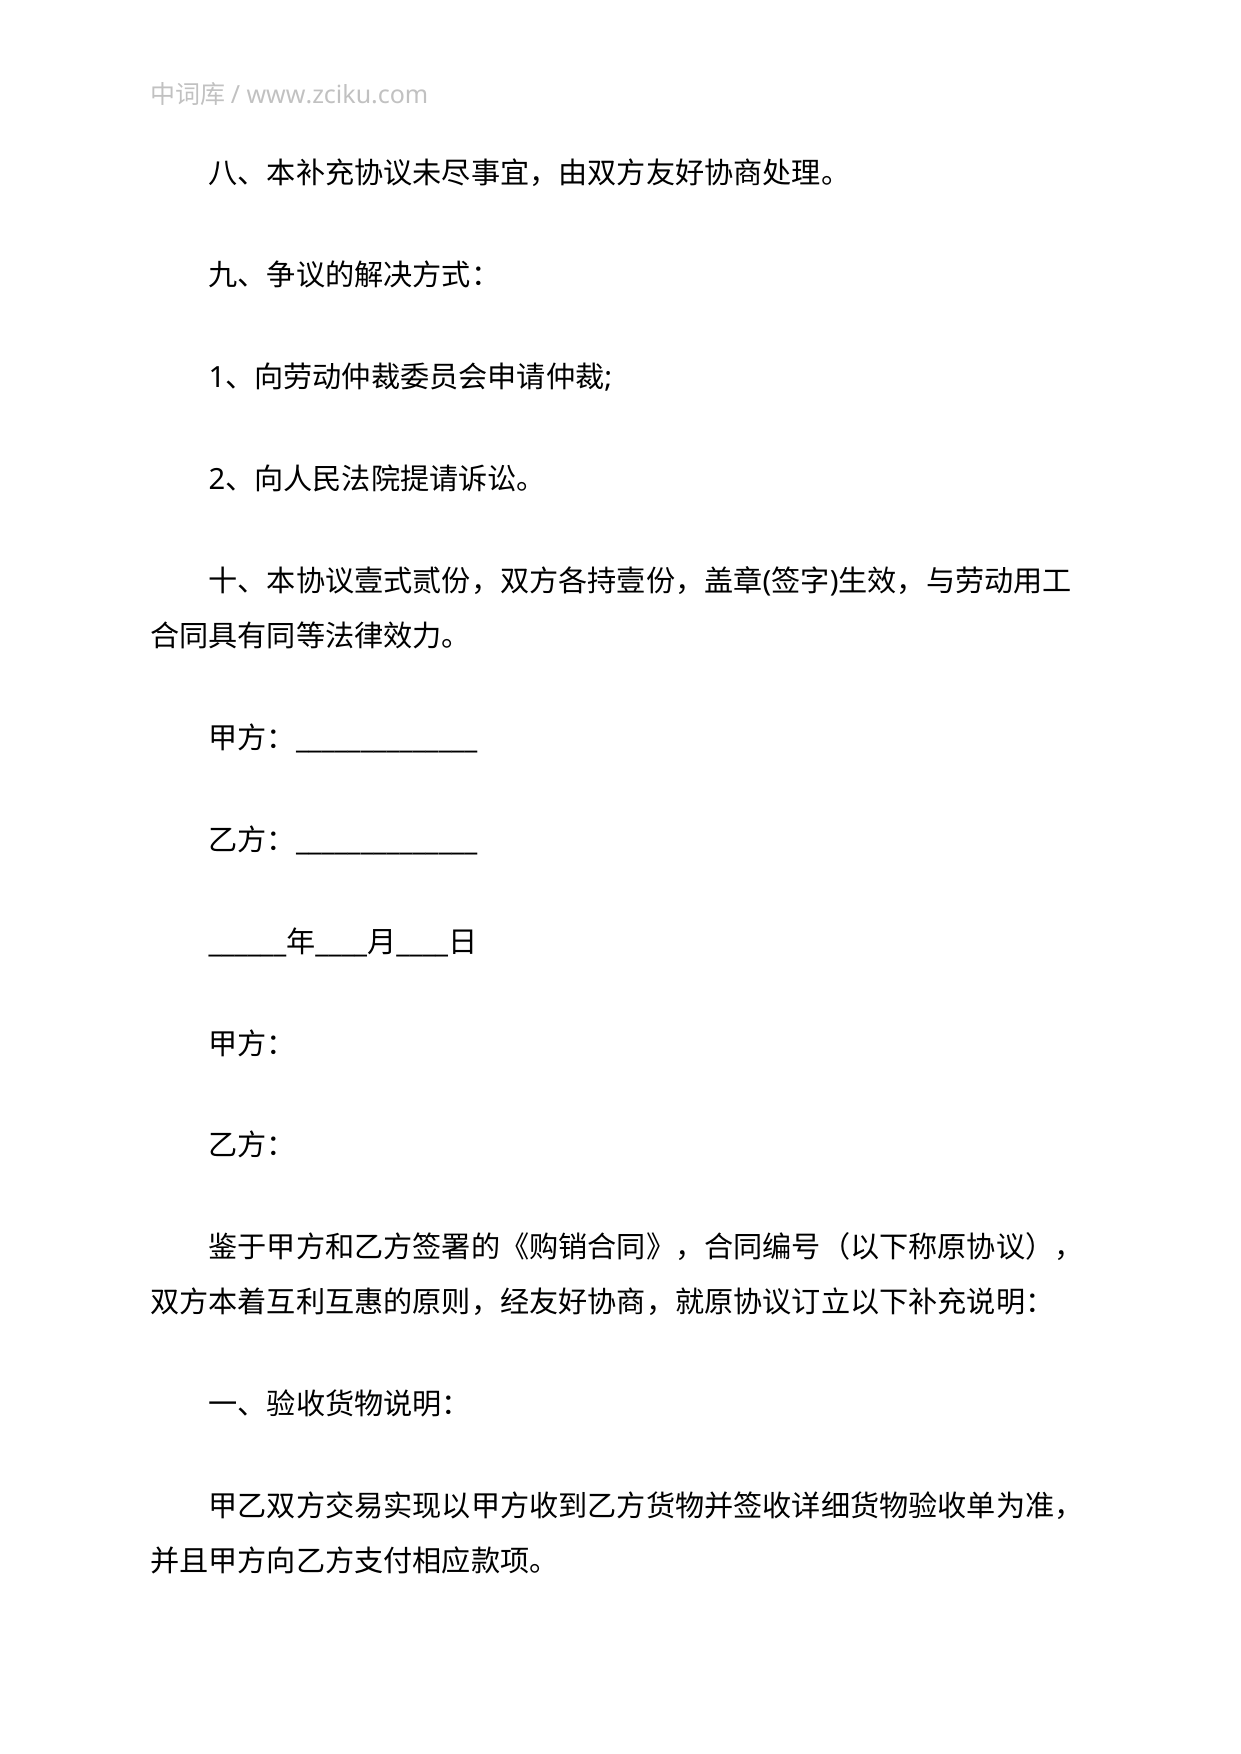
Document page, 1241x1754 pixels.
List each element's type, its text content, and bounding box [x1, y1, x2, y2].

text 八、本补充协议未尽事宜，由双方友好协商处理。 [150, 150, 1090, 192]
text 2、向人民法院提请诉讼。 [150, 456, 1090, 498]
text 甲方：______________ [150, 714, 1090, 757]
text 1、向劳动仲裁委员会申请仲裁; [150, 353, 1090, 396]
text 鉴于甲方和乙方签署的《购销合同》，合同编号（以下称原协议），双方本着互利互惠的原则，经友好协商，就原协议订立以下补充说明： [150, 1224, 1090, 1321]
text 甲乙双方交易实现以甲方收到乙方货物并签收详细货物验收单为准，并且甲方向乙方支付相应款项。 [150, 1482, 1090, 1579]
text ______年____月____日 [150, 918, 1090, 961]
text 九、争议的解决方式： [150, 252, 1090, 294]
text 乙方：______________ [150, 816, 1090, 859]
text 乙方： [150, 1122, 1090, 1164]
text 一、验收货物说明： [150, 1380, 1090, 1423]
text 甲方： [150, 1020, 1090, 1062]
text 十、本协议壹式贰份，双方各持壹份，盖章(签字)生效，与劳动用工合同具有同等法律效力。 [150, 557, 1090, 655]
